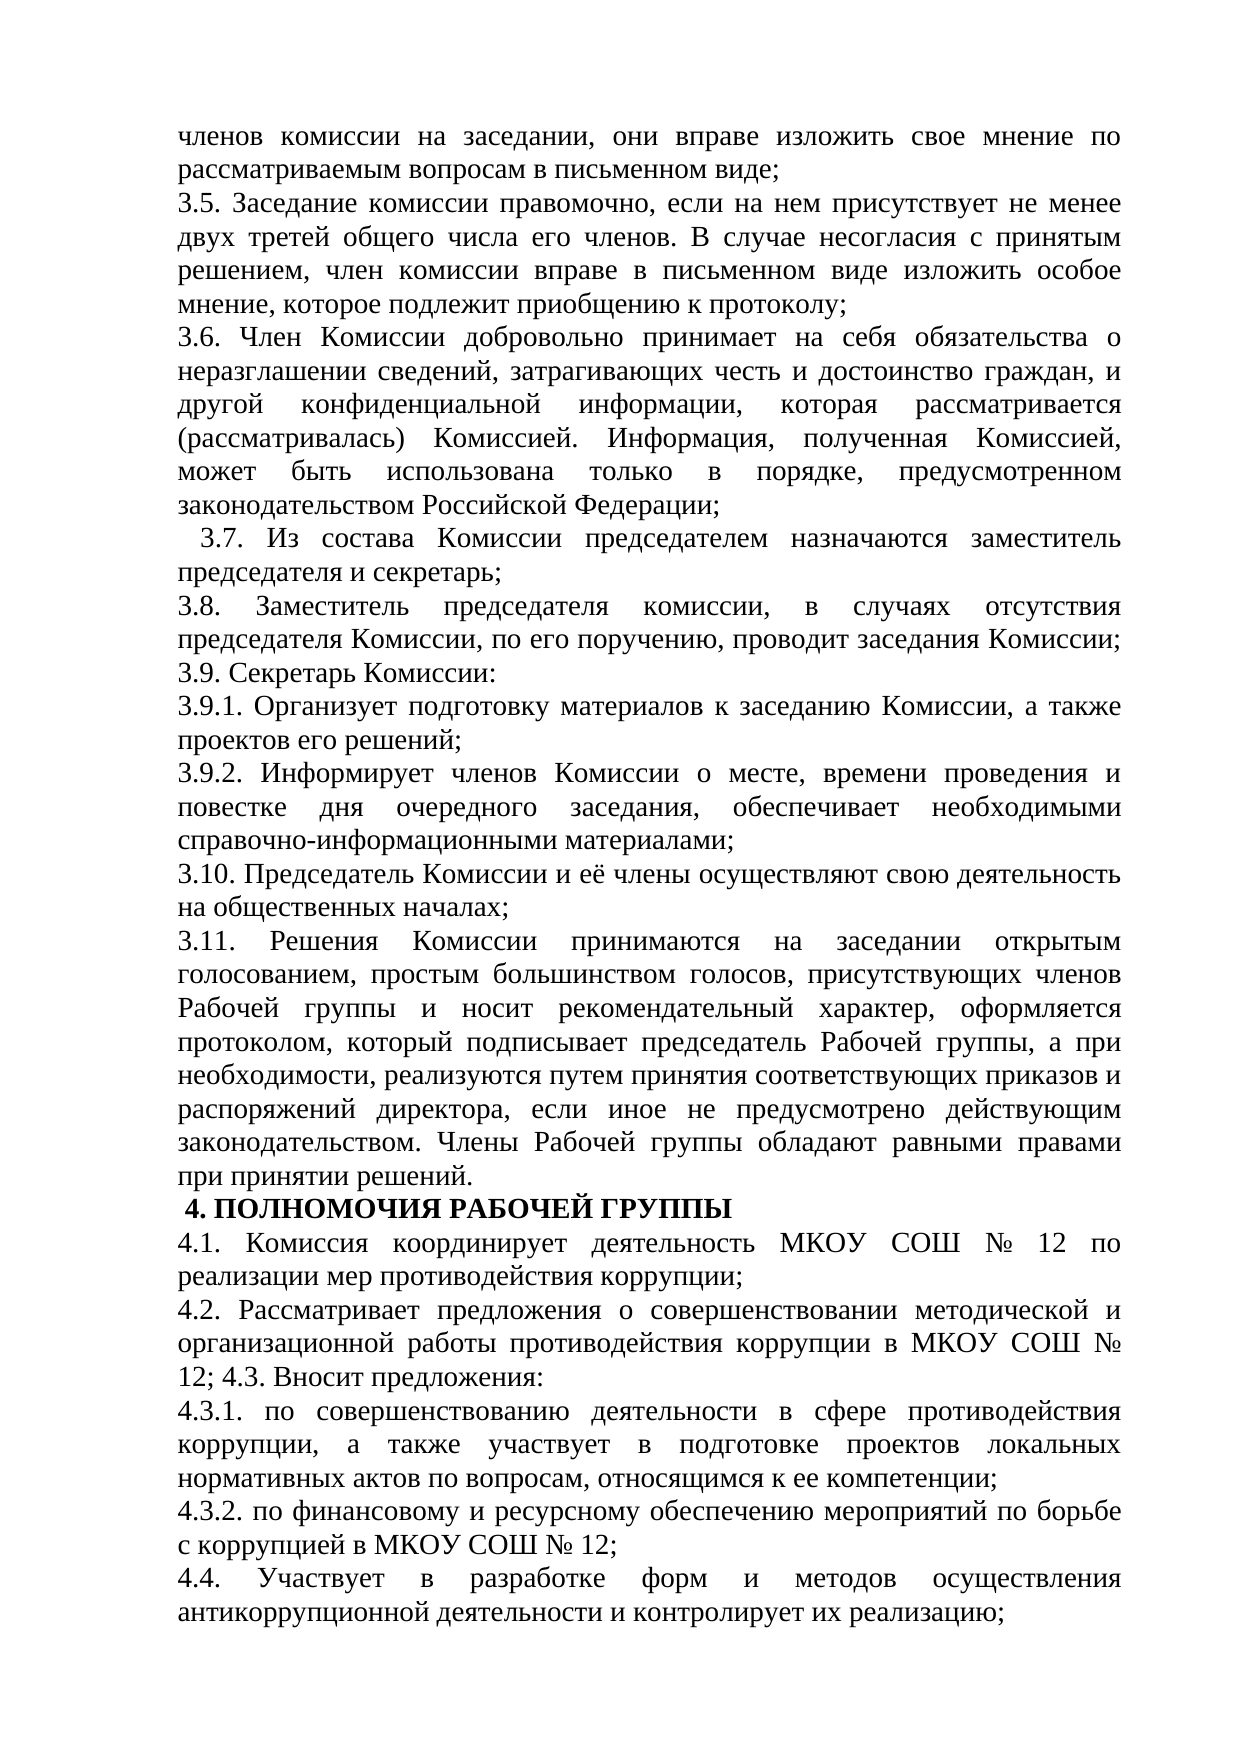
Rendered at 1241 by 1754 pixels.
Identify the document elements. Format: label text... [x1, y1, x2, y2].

text 3.8. Заместитель председателя комиссии, в случаях отсутствия председателя Комиссии, по его поручению, проводит заседания Комиссии; 3.9. Секретарь Комиссии: [177, 588, 1122, 688]
text 4.3.1. по совершенствованию деятельности в сфере противодействия коррупции, а также участвует в подготовке проектов локальных нормативных актов по вопросам, относящимся к ее компетенции; [177, 1393, 1122, 1493]
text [177, 118, 1122, 185]
text 3.7. Из состава Комиссии председателем назначаются заместитель председателя и секретарь; [177, 521, 1122, 588]
text 4.1. Комиссия координирует деятельность МКОУ СОШ № 12 по реализации мер противодействия коррупции; [177, 1225, 1122, 1292]
text 4.4. Участвует в разработке форм и методов осуществления антикоррупционной деятельности и контролирует их реализацию; [177, 1560, 1122, 1627]
text 4. ПОЛНОМОЧИЯ РАБОЧЕЙ ГРУППЫ [177, 1191, 1122, 1225]
text 3.5. Заседание комиссии правомочно, если на нем присутствует не менее двух третей общего числа его членов. В случае несогласия с принятым решением, член комиссии вправе в письменном виде изложить особое мнение, которое подлежит приобщению к протоколу; [177, 185, 1122, 319]
text 4.2. Рассматривает предложения о совершенствовании методической и организационной работы противодействия коррупции в МКОУ СОШ № 12; 4.3. Вносит предложения: [177, 1292, 1122, 1393]
text 3.11. Решения Комиссии принимаются на заседании открытым голосованием, простым большинством голосов, присутствующих членов Рабочей группы и носит рекомендательный характер, оформляется протоколом, который подписывает председатель Рабочей группы, а при необходимости, реализуются путем принятия соответствующих приказов и распоряжений директора, если иное не предусмотрено действующим законодательством. Члены Рабочей группы обладают равными правами при принятии решений. [177, 923, 1122, 1191]
text 3.9.1. Организует подготовку материалов к заседанию Комиссии, а также проектов его решений; [177, 688, 1122, 755]
text 3.6. Член Комиссии добровольно принимает на себя обязательства о неразглашении сведений, затрагивающих честь и достоинство граждан, и другой конфиденциальной информации, которая рассматривается (рассматривалась) Комиссией. Информация, полученная Комиссией, может быть использована только в порядке, предусмотренном законодательством Российской Федерации; [177, 319, 1122, 521]
text 3.9.2. Информирует членов Комиссии о месте, времени проведения и повестке дня очередного заседания, обеспечивает необходимыми справочно-информационными материалами; [177, 755, 1122, 856]
text 3.10. Председатель Комиссии и её члены осуществляют свою деятельность на общественных началах; [177, 856, 1122, 923]
text 4.3.2. по финансовому и ресурсному обеспечению мероприятий по борьбе с коррупцией в МКОУ СОШ № 12; [177, 1493, 1122, 1560]
